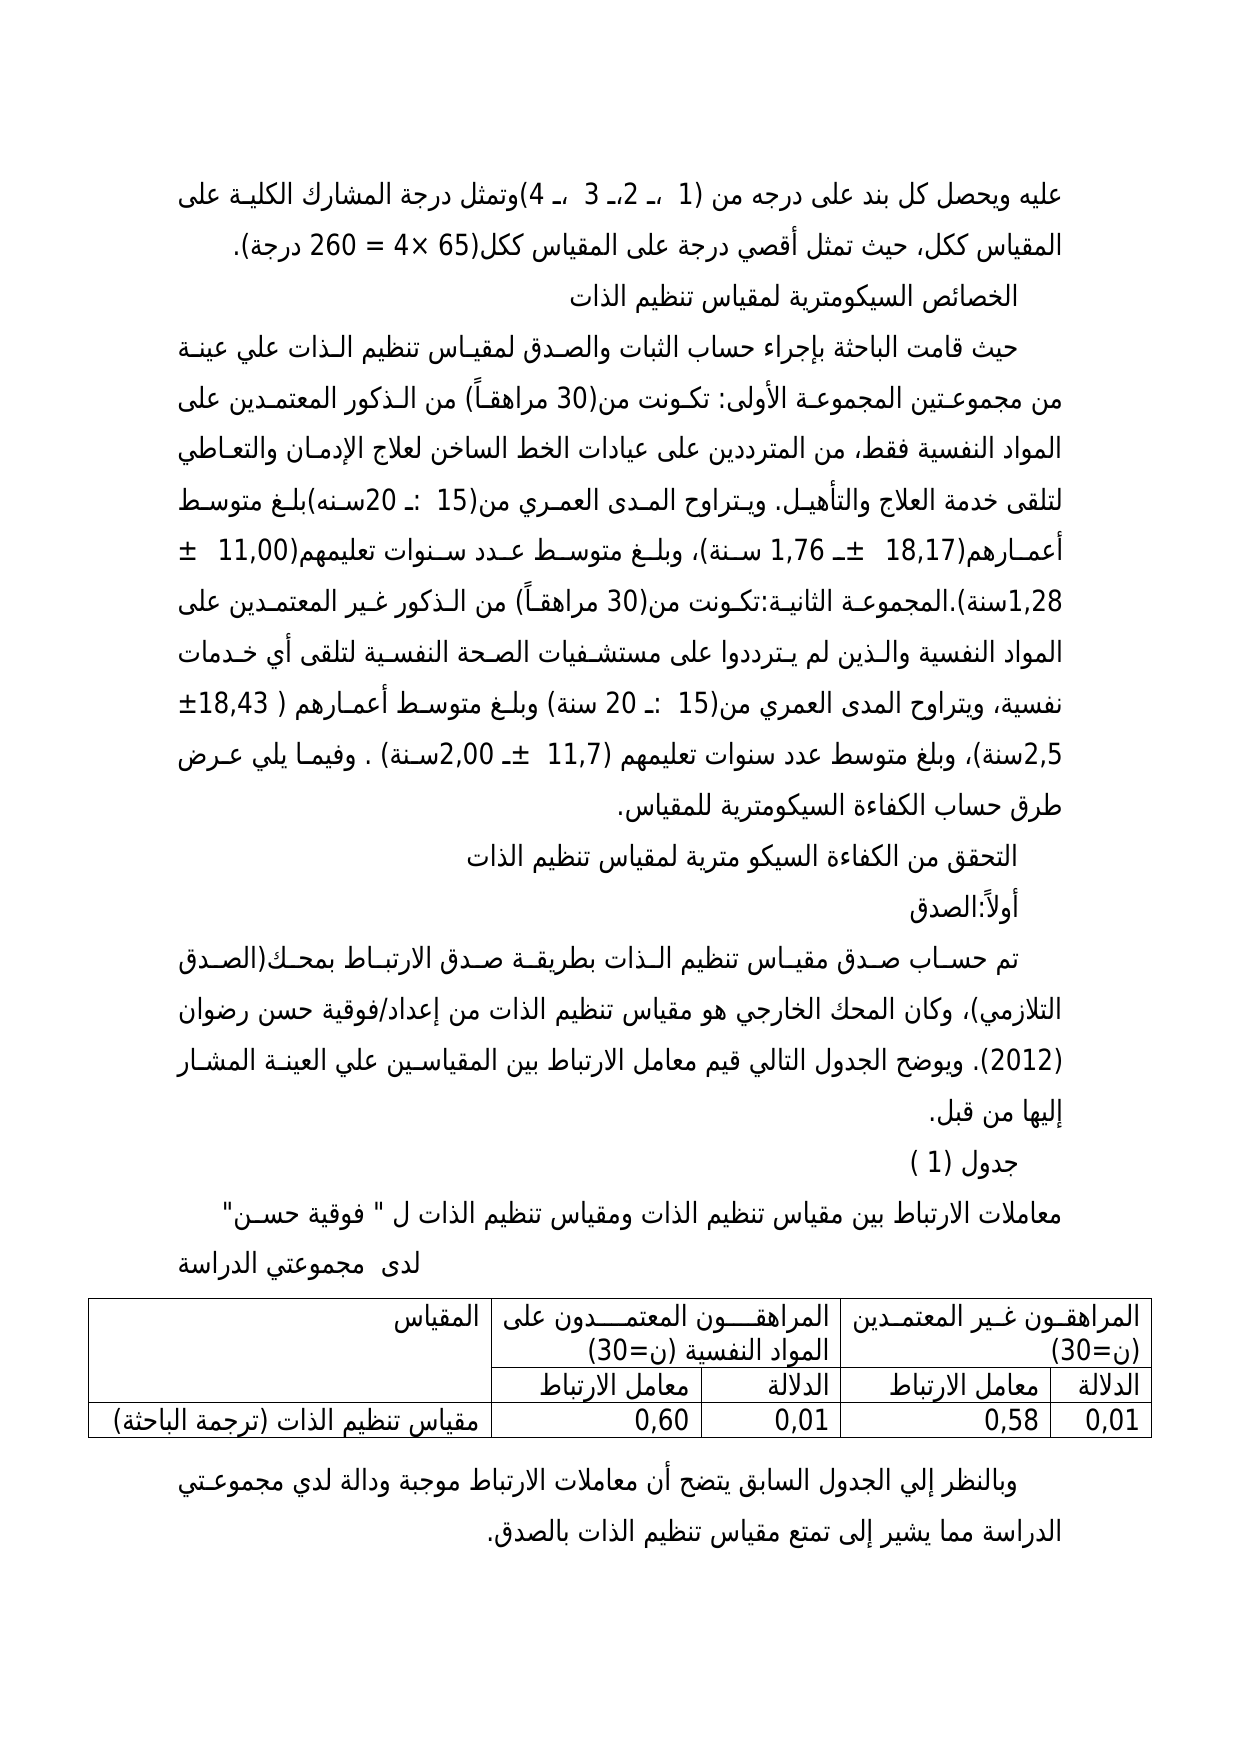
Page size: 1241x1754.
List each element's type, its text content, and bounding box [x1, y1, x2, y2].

table_header المقياس [89, 1299, 491, 1402]
table_cell 0,58 [841, 1403, 1050, 1437]
table_cell الدلالة [702, 1368, 840, 1402]
text معاملات الارتباط بين مقياس تنظيم الذات ومقياس تنظيم الذات ل " فوقية حسن" لدى مجموعتي الدراسة [177, 1196, 1063, 1281]
text أولاً:الصدق [177, 890, 1063, 924]
table_cell الدلالة [1051, 1368, 1151, 1402]
table_cell معامل الارتباط [841, 1368, 1050, 1402]
table_cell معامل الارتباط [492, 1368, 701, 1402]
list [177, 177, 1063, 262]
table_cell 0,01 [702, 1403, 840, 1437]
table_cell 0,01 [1051, 1403, 1151, 1437]
text وبالنظر إلي الجدول السابق يتضح أن معاملات الارتباط موجبة ودالة لدي مجموعتي الدراسة مما يشير إلى تمتع مقياس تنظيم الذات بالصدق. [177, 1463, 1063, 1548]
text التحقق من الكفاءة السيكو مترية لمقياس تنظيم الذات [177, 839, 1063, 873]
text جدول (1 ) [177, 1145, 1063, 1179]
text الخصائص السيكومترية لمقياس تنظيم الذات [177, 279, 1063, 313]
table_cell مقياس تنظيم الذات (ترجمة الباحثة) [89, 1403, 491, 1437]
table_cell 0,60 [492, 1403, 701, 1437]
table_header المراهقون غير المعتمدين (ن=30) [841, 1299, 1151, 1367]
table_header المراهقون المعتمدون على المواد النفسية (ن=30) [492, 1299, 840, 1367]
text تم حساب صدق مقياس تنظيم الذات بطريقة صدق الارتباط بمحك(الصدق التلازمي)، وكان المحك الخارجي هو مقياس تنظيم الذات من إعداد/فوقية حسن رضوان (2012). ويوضح الجدول التالي قيم معامل الارتباط بين المقياسين علي العينة المشار إليها من قبل. [177, 941, 1063, 1128]
text حيث قامت الباحثة بإجراء حساب الثبات والصدق لمقياس تنظيم الذات علي عينة من مجموعتين المجموعة الأولى: تكونت من(30 مراهقاً) من الذكور المعتمدين على المواد النفسية فقط، من المترددين على عيادات الخط الساخن لعلاج الإدمان والتعاطي لتلقى خدمة العلاج والتأهيل. ويتراوح المدى العمري من(15 : 20سنه)بلغ متوسط أعمارهم(18,17 ± 1,76 سنة)، وبلغ متوسط عدد سنوات تعليمهم(11,00 ± 1,28سنة).المجموعة الثانية:تكونت من(30 مراهقاً) من الذكور غير المعتمدين على المواد النفسية والذين لم يترددوا على مستشفيات الصحة النفسية لتلقى أي خدمات نفسية، ويتراوح المدى العمري من(15 : 20 سنة) وبلغ متوسط أعمارهم ( 18,43± 2,5سنة)، وبلغ متوسط عدد سنوات تعليمهم (11,7 ± 2,00سنة) . وفيما يلي عرض طرق حساب الكفاءة السيكومترية للمقياس. [177, 330, 1063, 822]
